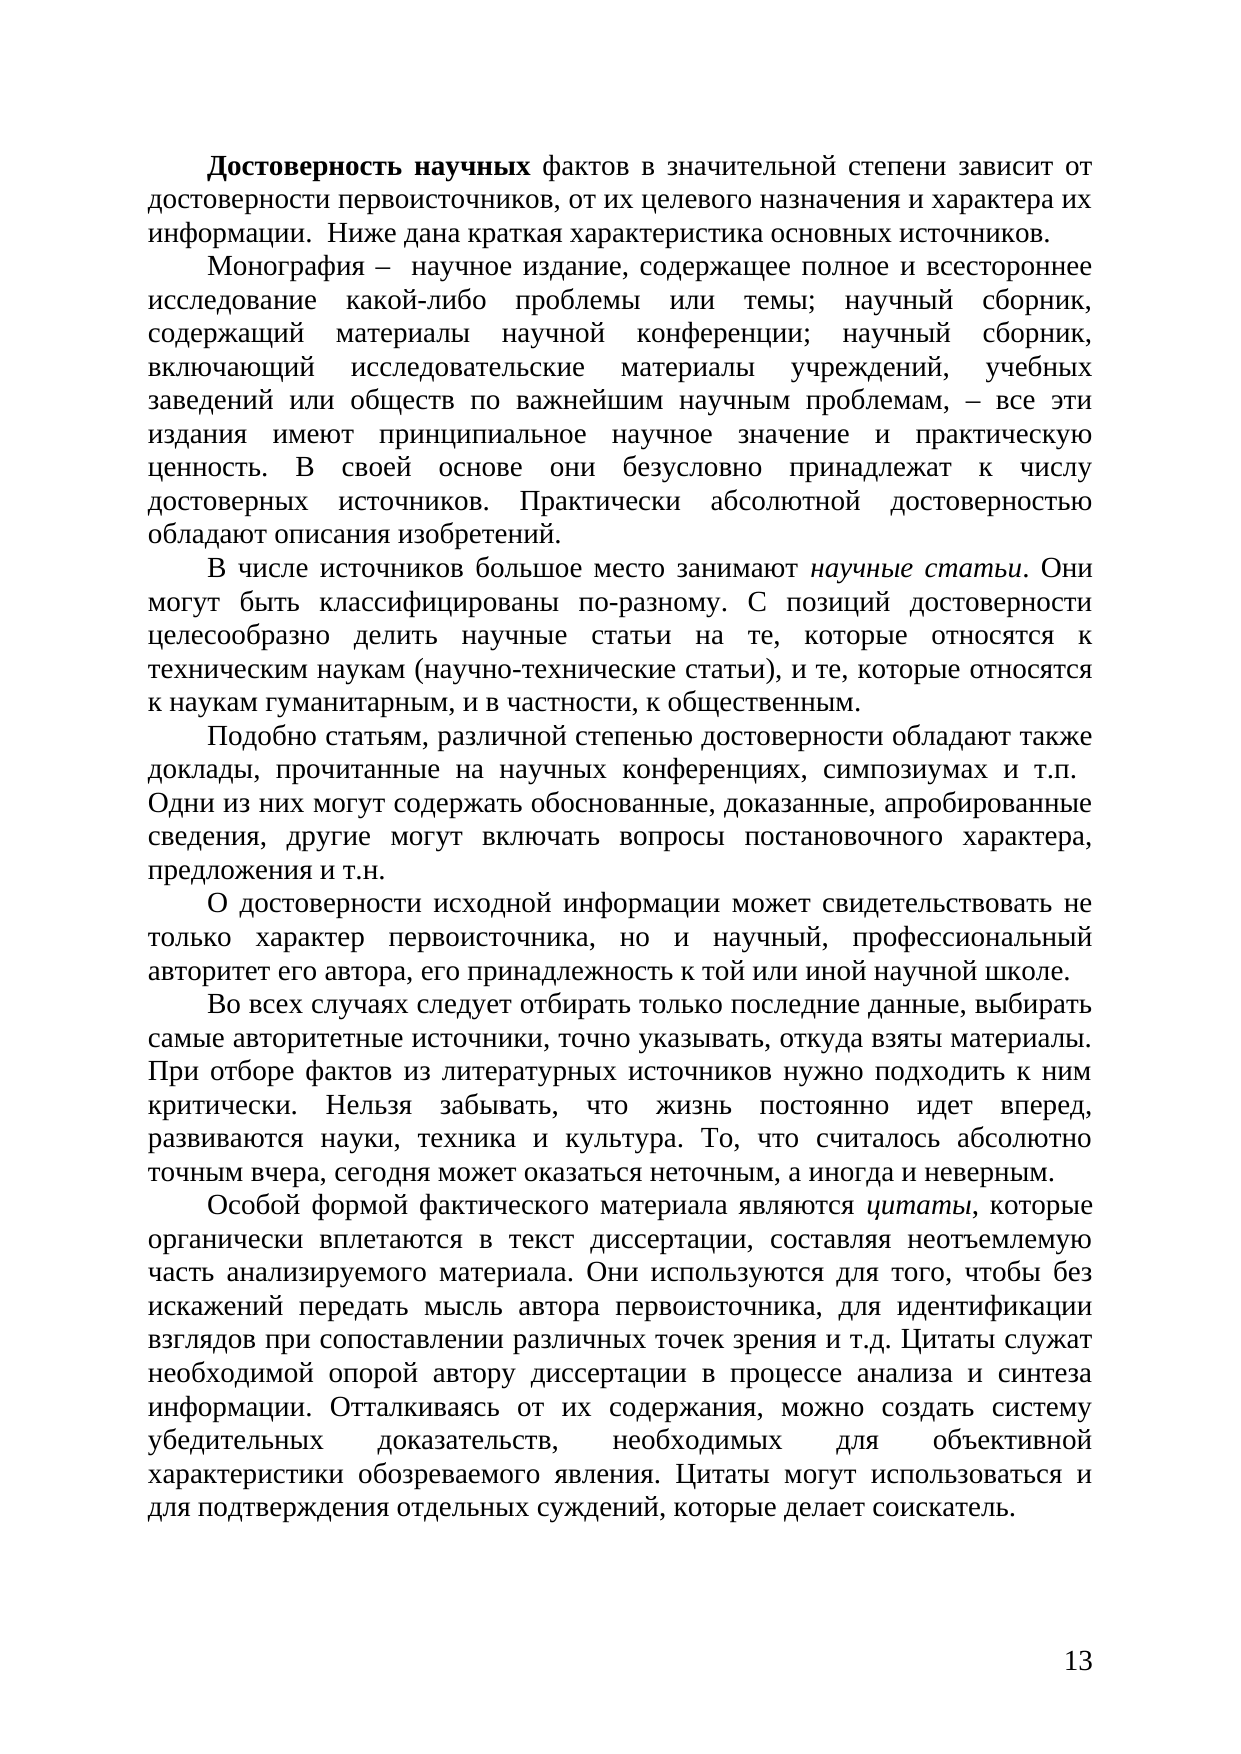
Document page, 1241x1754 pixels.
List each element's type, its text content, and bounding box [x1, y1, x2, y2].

text В числе источников большое место занимают научные статьи. Они могут быть классифицированы по-разному. С позиций достоверности целесообразно делить научные статьи на те, которые относятся к техническим наукам (научно-технические статьи), и те, которые относятся к наукам гуманитарным, и в частности, к общественным. [148, 550, 1093, 718]
text Во всех случаях следует отбирать только последние данные, выбирать самые авторитетные источники, точно указывать, откуда взяты материалы. При отборе фактов из литературных источников нужно подходить к ним критически. Нельзя забывать, что жизнь постоянно идет вперед, развиваются науки, техника и культура. То, что считалось абсолютно точным вчера, сегодня может оказаться неточным, а иногда и неверным. [148, 986, 1093, 1187]
text Подобно статьям, различной степенью достоверности обладают также доклады, прочитанные на научных конференциях, симпозиумах и т.п. Одни из них могут содержать обоснованные, доказанные, апробированные сведения, другие могут включать вопросы постановочного характера, предложения и т.н. [148, 718, 1093, 886]
text О достоверности исходной информации может свидетельствовать не только характер первоисточника, но и научный, профессиональный авторитет его автора, его принадлежность к той или иной научной школе. [148, 886, 1093, 986]
text Монография – научное издание, содержащее полное и всестороннее исследование какой-либо проблемы или темы; научный сборник, содержащий материалы научной конференции; научный сборник, включающий исследовательские материалы учреждений, учебных заведений или обществ по важнейшим научным проблемам, – все эти издания имеют принципиальное научное значение и практическую ценность. В своей основе они безусловно принадлежат к числу достоверных источников. Практически абсолютной достоверностью обладают описания изобретений. [148, 248, 1093, 550]
text Достоверность научных фактов в значительной степени зависит от достоверности первоисточников, от их целевого назначения и характера их информации. Ниже дана краткая характеристика основных источников. [148, 148, 1093, 248]
text Особой формой фактического материала являются цитаты, которые органически вплетаются в текст диссертации, составляя неотъемлемую часть анализируемого материала. Они используются для того, чтобы без искажений передать мысль автора первоисточника, для идентификации взглядов при сопоставлении различных точек зрения и т.д. Цитаты служат необходимой опорой автору диссертации в процессе анализа и синтеза информации. Отталкиваясь от их содержания, можно создать систему убедительных доказательств, необходимых для объективной характеристики обозреваемого явления. Цитаты могут использоваться и для подтверждения отдельных суждений, которые делает соискатель. [148, 1187, 1093, 1523]
